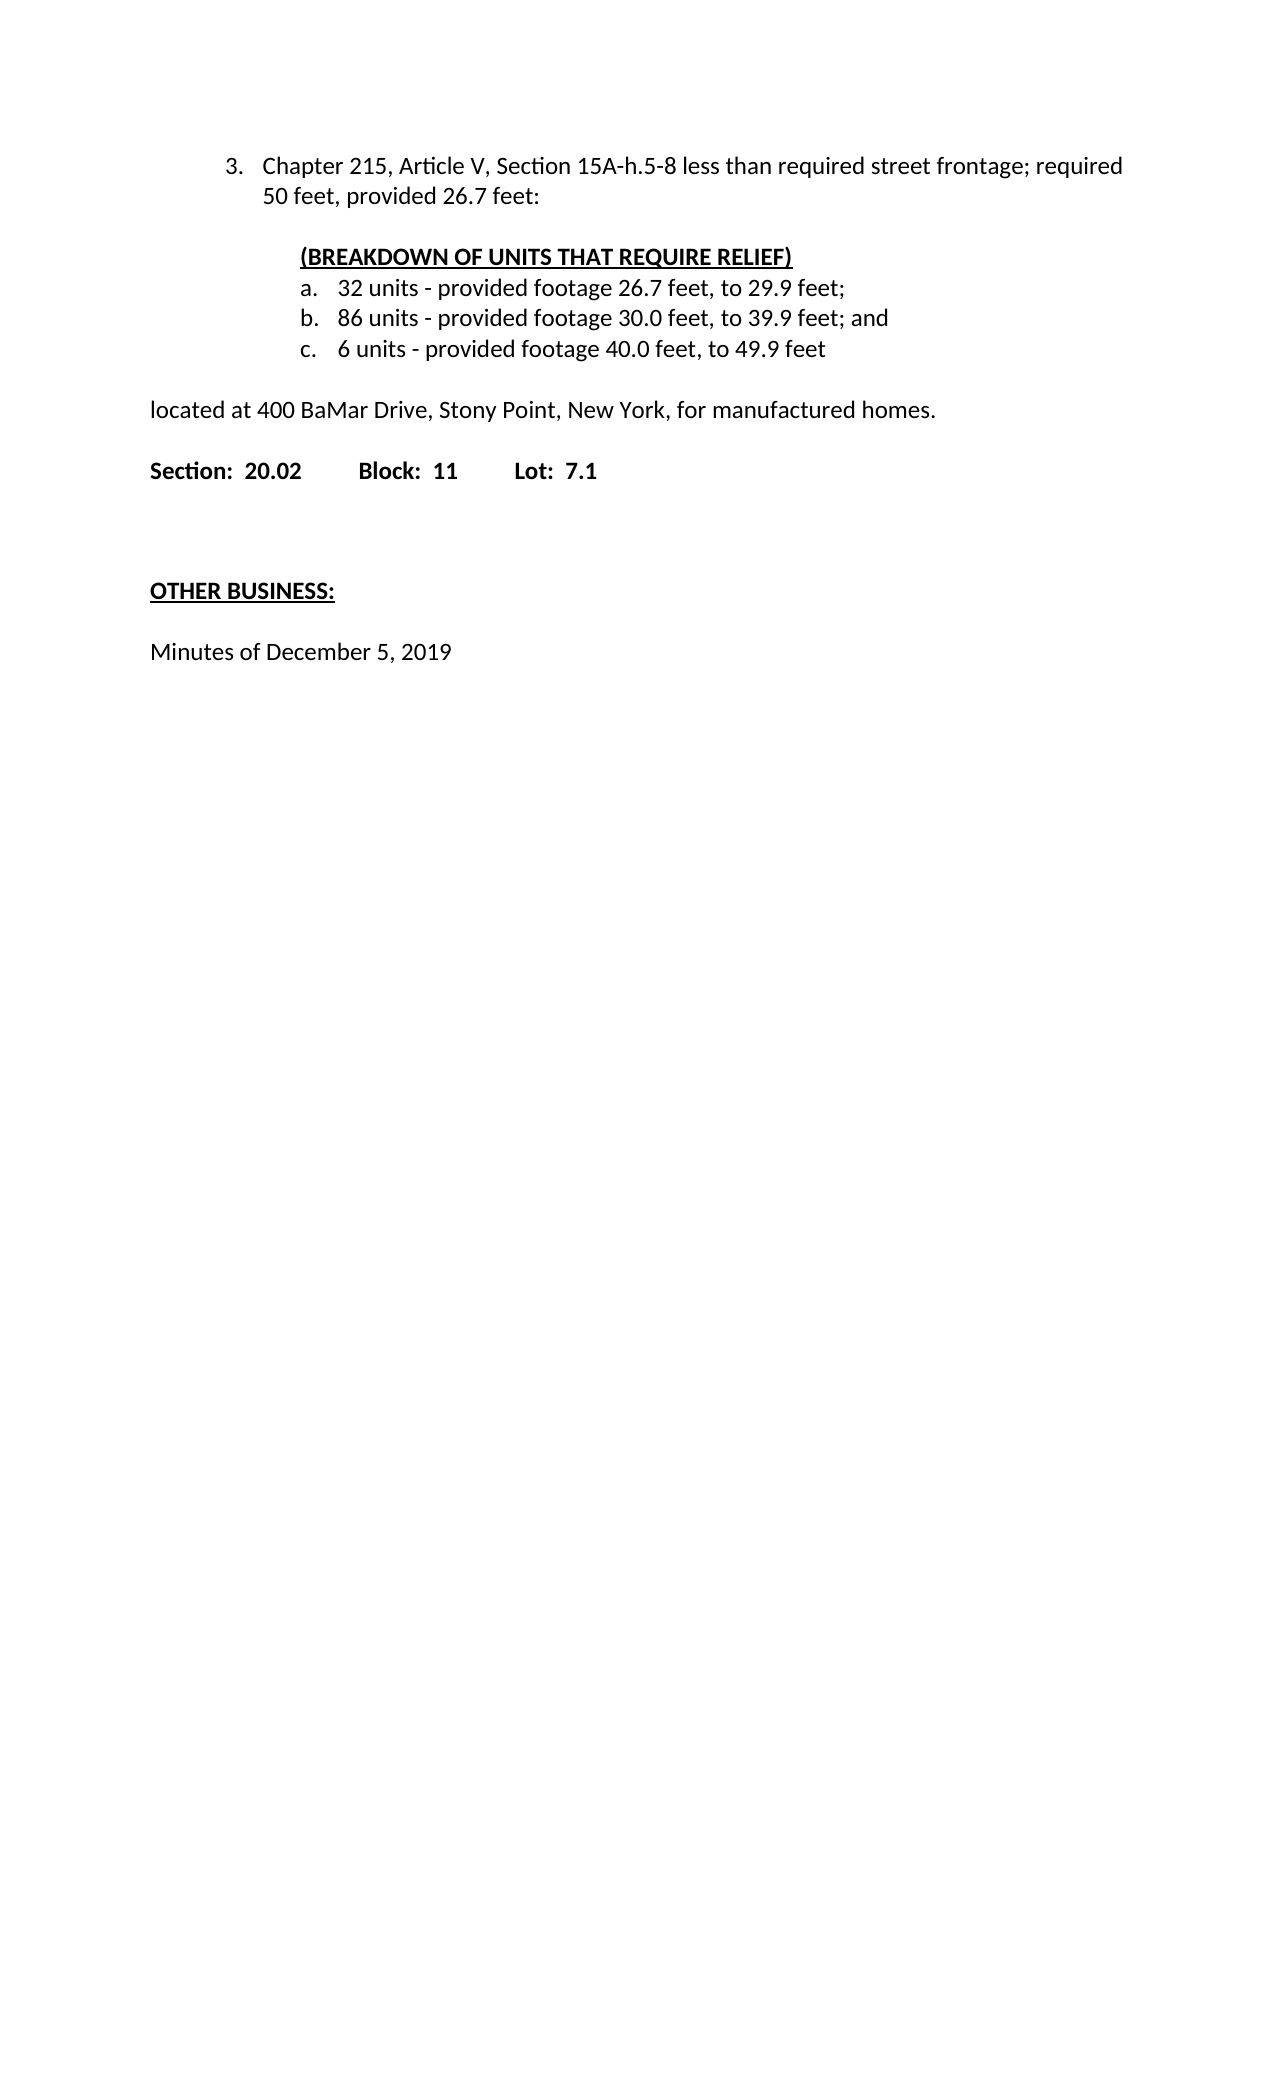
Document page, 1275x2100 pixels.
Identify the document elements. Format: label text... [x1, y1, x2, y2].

list 6 units - provided footage 40.0 feet, to 49.9 feet [300, 333, 1125, 364]
text (BREAKDOWN OF UNITS THAT REQUIRE RELIEF) [300, 242, 1125, 272]
text Section: 20.02 Block: 11 Lot: 7.1 [150, 455, 1125, 486]
list Chapter 215, Article V, Section 15A-h.5-8 less than required street frontage; required 50 feet, provided 26.7 feet: [225, 150, 1125, 211]
text Minutes of December 5, 2019 [150, 637, 1125, 667]
text located at 400 BaMar Drive, Stony Point, New York, for manufactured homes. [150, 394, 1125, 425]
list 86 units - provided footage 30.0 feet, to 39.9 feet; and [300, 303, 1125, 333]
text OTHER BUSINESS: [150, 576, 1125, 606]
list 32 units - provided footage 26.7 feet, to 29.9 feet; [300, 272, 1125, 303]
